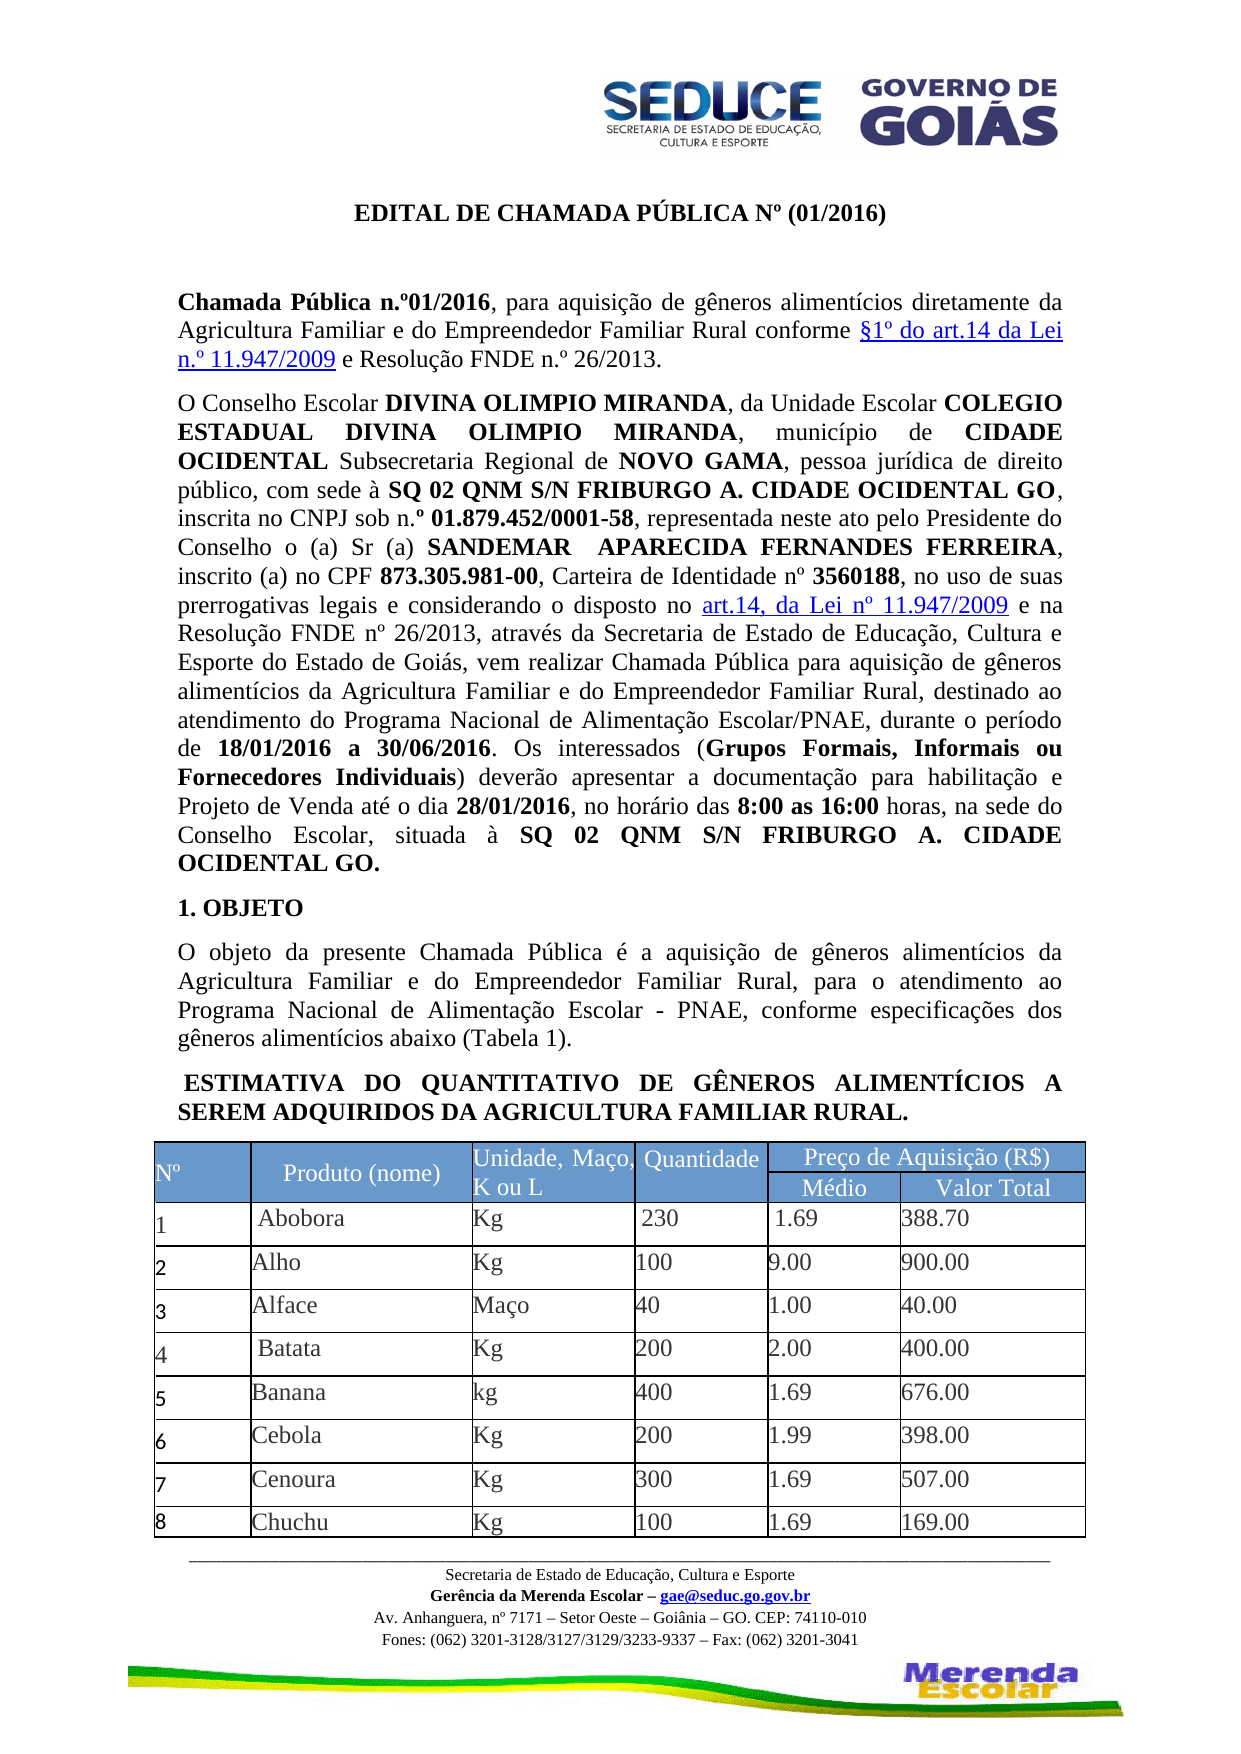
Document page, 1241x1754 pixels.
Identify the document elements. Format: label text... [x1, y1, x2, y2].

table_cell Kg [473, 1464, 634, 1506]
table_header Produto (nome) [252, 1143, 472, 1202]
table_cell 40.00 [901, 1290, 1085, 1332]
table_cell 400 [636, 1377, 767, 1419]
table_cell Médio [769, 1173, 900, 1202]
table_cell 1.69 [769, 1507, 900, 1536]
table_cell 300 [636, 1464, 767, 1506]
table_cell 1 [155, 1203, 250, 1245]
table_cell 2.00 [769, 1333, 900, 1375]
table_cell 100 [636, 1507, 767, 1536]
table_cell 1.99 [769, 1420, 900, 1462]
table_cell 1.69 [769, 1464, 900, 1506]
table_cell Kg [473, 1247, 634, 1288]
text ESTIMATIVA DO QUANTITATIVO DE GÊNEROS ALIMENTÍCIOS A SEREM ADQUIRIDOS DA AGRICULTURA FAMILIAR RURAL. [177, 1068, 1063, 1125]
table_cell Valor Total [901, 1173, 1085, 1202]
table_cell Kg [473, 1333, 634, 1375]
table_header Preço de Aquisição (R$) [769, 1143, 1085, 1171]
table_cell 507.00 [901, 1464, 1085, 1506]
table_cell 100 [636, 1247, 767, 1288]
table_cell Cenoura [252, 1464, 472, 1506]
table_cell Alface [252, 1290, 472, 1332]
text 1. OBJETO [177, 893, 1063, 922]
table_header Quantidade [636, 1143, 767, 1202]
text O Conselho Escolar DIVINA OLIMPIO MIRANDA, da Unidade Escolar COLEGIO ESTADUAL DIVINA OLIMPIO MIRANDA, município de CIDADE OCIDENTAL Subsecretaria Regional de NOVO GAMA, pessoa jurídica de direito público, com sede à SQ 02 QNM S/N FRIBURGO A. CIDADE OCIDENTAL GO, inscrita no CNPJ sob n.º 01.879.452/0001-58, representada neste ato pelo Presidente do Conselho o (a) Sr (a) SANDEMAR APARECIDA FERNANDES FERREIRA, inscrito (a) no CPF 873.305.981-00, Carteira de Identidade nº 3560188, no uso de suas prerrogativas legais e considerando o disposto no art.14, da Lei nº 11.947/2009 e na Resolução FNDE nº 26/2013, através da Secretaria de Estado de Educação, Cultura e Esporte do Estado de Goiás, vem realizar Chamada Pública para aquisição de gêneros alimentícios da Agricultura Familiar e do Empreendedor Familiar Rural, destinado ao atendimento do Programa Nacional de Alimentação Escolar/PNAE, durante o período de 18/01/2016 a 30/06/2016. Os interessados (Grupos Formais, Informais ou Fornecedores Individuais) deverão apresentar a documentação para habilitação e Projeto de Venda até o dia 28/01/2016, no horário das 8:00 as 16:00 horas, na sede do Conselho Escolar, situada à SQ 02 QNM S/N FRIBURGO A. CIDADE OCIDENTAL GO. [177, 388, 1063, 877]
table_cell Batata [252, 1333, 472, 1375]
text EDITAL DE CHAMADA PÚBLICA Nº (01/2016) [177, 198, 1063, 227]
table_cell 200 [636, 1420, 767, 1462]
table_cell Chuchu [252, 1507, 472, 1536]
table_cell kg [473, 1377, 634, 1419]
table_cell 1.00 [769, 1290, 900, 1332]
table_cell 1.69 [769, 1377, 900, 1419]
table_cell 6 [155, 1420, 250, 1462]
table_cell 200 [636, 1333, 767, 1375]
text O objeto da presente Chamada Pública é a aquisição de gêneros alimentícios da Agricultura Familiar e do Empreendedor Familiar Rural, para o atendimento ao Programa Nacional de Alimentação Escolar - PNAE, conforme especificações dos gêneros alimentícios abaixo (Tabela 1). [177, 937, 1063, 1052]
table_cell 676.00 [901, 1377, 1085, 1419]
table_cell 2 [155, 1246, 250, 1288]
table_cell 5 [155, 1376, 250, 1419]
text Chamada Pública n.º01/2016, para aquisição de gêneros alimentícios diretamente da Agricultura Familiar e do Empreendedor Familiar Rural conforme §1º do art.14 da Lei n.º 11.947/2009 e Resolução FNDE n.º 26/2013. [177, 287, 1063, 373]
table_cell 1.69 [769, 1203, 900, 1245]
table_cell 400.00 [901, 1333, 1085, 1375]
table_cell 3 [155, 1290, 250, 1332]
table_cell 388.70 [901, 1203, 1085, 1245]
table_cell 40 [636, 1290, 767, 1332]
table_cell Kg [473, 1420, 634, 1462]
table_cell 230 [636, 1203, 767, 1245]
table_header Unidade, Maço, K ou L [473, 1143, 634, 1202]
table_cell 4 [155, 1333, 250, 1375]
table_cell 398.00 [901, 1420, 1085, 1462]
table_cell 900.00 [901, 1247, 1085, 1288]
table_cell Cebola [252, 1420, 472, 1462]
picture [603, 73, 1064, 154]
table_cell 8 [155, 1507, 250, 1536]
table_cell Alho [252, 1247, 472, 1288]
table_cell Maço [473, 1290, 634, 1332]
table_cell 9.00 [769, 1247, 900, 1288]
table_cell Abobora [252, 1203, 472, 1245]
table_cell Kg [473, 1203, 634, 1245]
table_header Nº [155, 1143, 250, 1202]
table_cell 169.00 [901, 1507, 1085, 1536]
table_cell 7 [155, 1463, 250, 1506]
table_cell Banana [252, 1377, 472, 1419]
table_cell Kg [473, 1507, 634, 1536]
